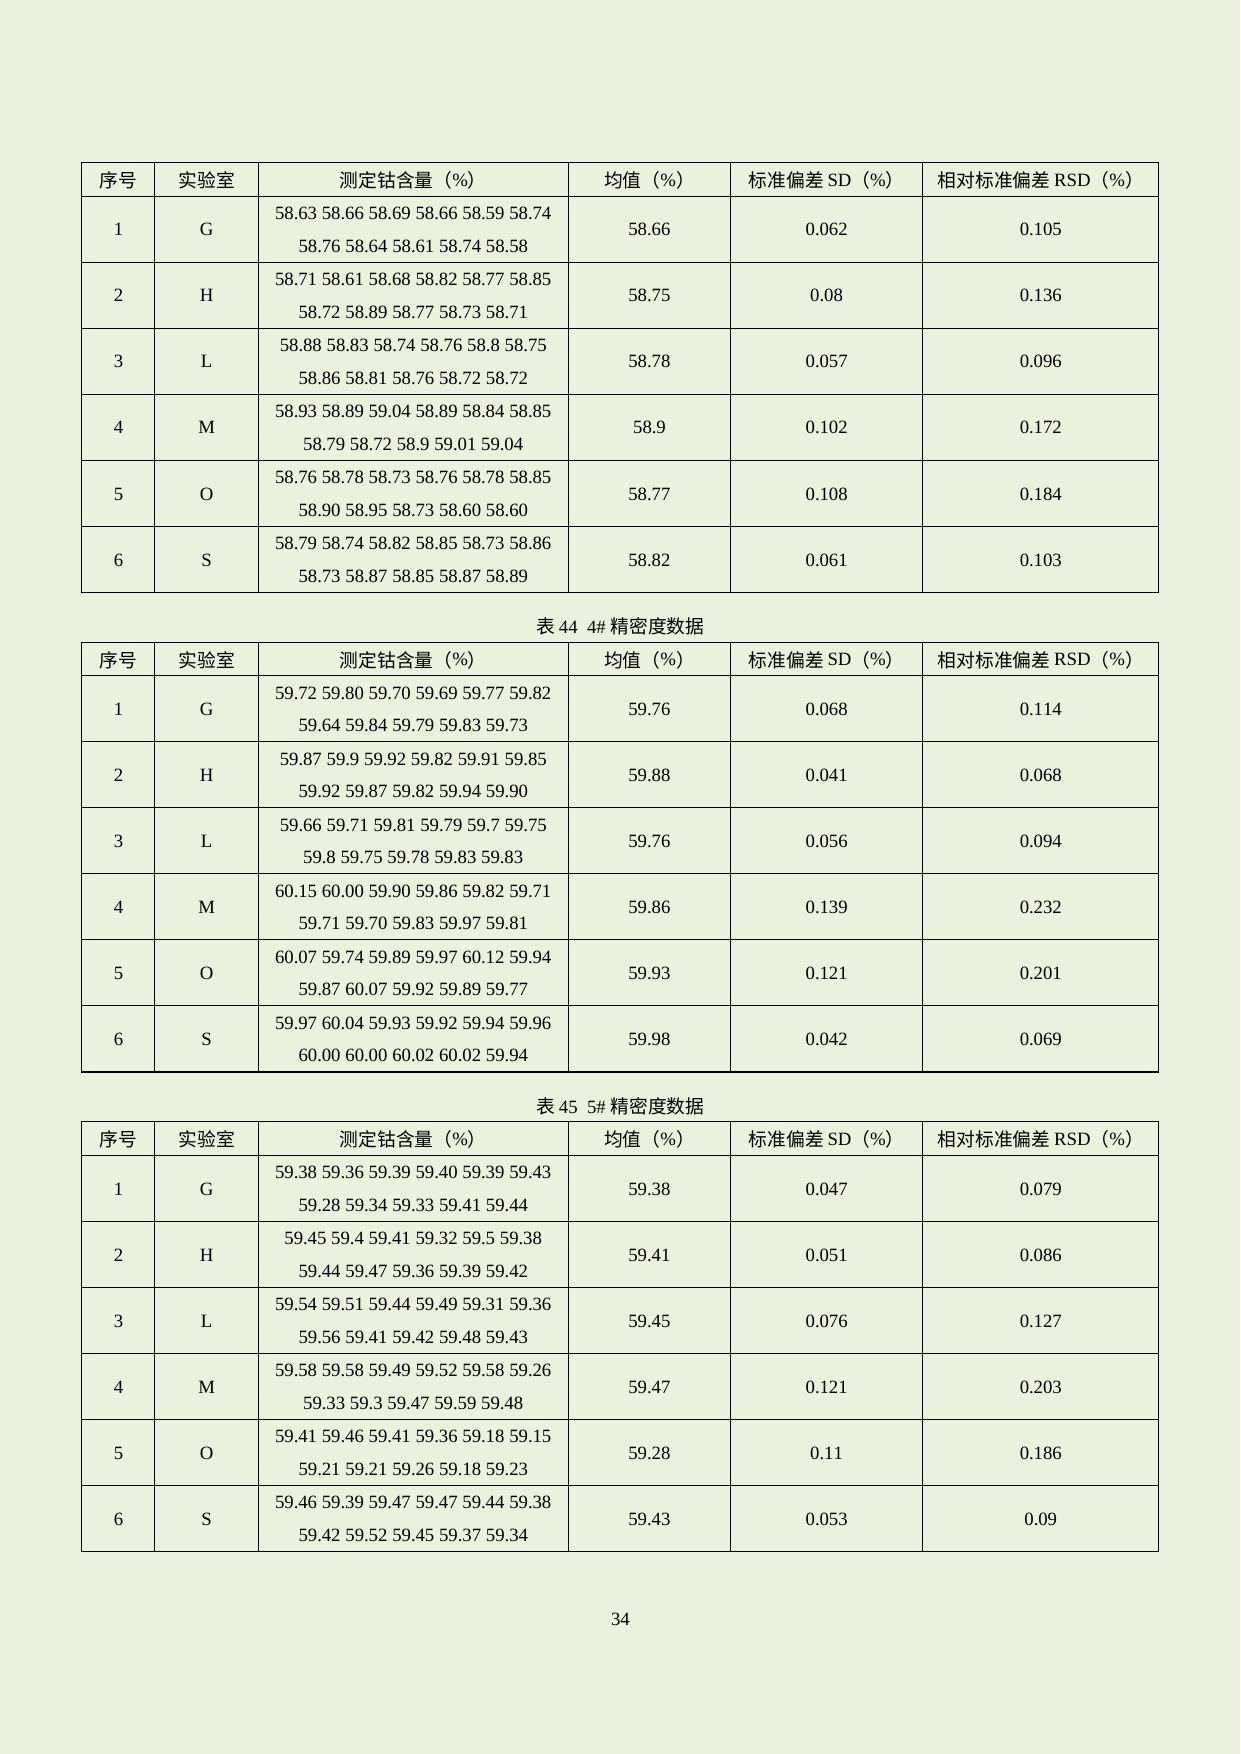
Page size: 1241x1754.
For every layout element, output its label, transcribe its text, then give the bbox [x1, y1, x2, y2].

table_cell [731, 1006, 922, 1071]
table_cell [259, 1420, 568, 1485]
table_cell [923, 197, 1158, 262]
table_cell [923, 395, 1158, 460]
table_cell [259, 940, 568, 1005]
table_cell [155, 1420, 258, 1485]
text 表44 4# 精密度数据 [112, 609, 1128, 642]
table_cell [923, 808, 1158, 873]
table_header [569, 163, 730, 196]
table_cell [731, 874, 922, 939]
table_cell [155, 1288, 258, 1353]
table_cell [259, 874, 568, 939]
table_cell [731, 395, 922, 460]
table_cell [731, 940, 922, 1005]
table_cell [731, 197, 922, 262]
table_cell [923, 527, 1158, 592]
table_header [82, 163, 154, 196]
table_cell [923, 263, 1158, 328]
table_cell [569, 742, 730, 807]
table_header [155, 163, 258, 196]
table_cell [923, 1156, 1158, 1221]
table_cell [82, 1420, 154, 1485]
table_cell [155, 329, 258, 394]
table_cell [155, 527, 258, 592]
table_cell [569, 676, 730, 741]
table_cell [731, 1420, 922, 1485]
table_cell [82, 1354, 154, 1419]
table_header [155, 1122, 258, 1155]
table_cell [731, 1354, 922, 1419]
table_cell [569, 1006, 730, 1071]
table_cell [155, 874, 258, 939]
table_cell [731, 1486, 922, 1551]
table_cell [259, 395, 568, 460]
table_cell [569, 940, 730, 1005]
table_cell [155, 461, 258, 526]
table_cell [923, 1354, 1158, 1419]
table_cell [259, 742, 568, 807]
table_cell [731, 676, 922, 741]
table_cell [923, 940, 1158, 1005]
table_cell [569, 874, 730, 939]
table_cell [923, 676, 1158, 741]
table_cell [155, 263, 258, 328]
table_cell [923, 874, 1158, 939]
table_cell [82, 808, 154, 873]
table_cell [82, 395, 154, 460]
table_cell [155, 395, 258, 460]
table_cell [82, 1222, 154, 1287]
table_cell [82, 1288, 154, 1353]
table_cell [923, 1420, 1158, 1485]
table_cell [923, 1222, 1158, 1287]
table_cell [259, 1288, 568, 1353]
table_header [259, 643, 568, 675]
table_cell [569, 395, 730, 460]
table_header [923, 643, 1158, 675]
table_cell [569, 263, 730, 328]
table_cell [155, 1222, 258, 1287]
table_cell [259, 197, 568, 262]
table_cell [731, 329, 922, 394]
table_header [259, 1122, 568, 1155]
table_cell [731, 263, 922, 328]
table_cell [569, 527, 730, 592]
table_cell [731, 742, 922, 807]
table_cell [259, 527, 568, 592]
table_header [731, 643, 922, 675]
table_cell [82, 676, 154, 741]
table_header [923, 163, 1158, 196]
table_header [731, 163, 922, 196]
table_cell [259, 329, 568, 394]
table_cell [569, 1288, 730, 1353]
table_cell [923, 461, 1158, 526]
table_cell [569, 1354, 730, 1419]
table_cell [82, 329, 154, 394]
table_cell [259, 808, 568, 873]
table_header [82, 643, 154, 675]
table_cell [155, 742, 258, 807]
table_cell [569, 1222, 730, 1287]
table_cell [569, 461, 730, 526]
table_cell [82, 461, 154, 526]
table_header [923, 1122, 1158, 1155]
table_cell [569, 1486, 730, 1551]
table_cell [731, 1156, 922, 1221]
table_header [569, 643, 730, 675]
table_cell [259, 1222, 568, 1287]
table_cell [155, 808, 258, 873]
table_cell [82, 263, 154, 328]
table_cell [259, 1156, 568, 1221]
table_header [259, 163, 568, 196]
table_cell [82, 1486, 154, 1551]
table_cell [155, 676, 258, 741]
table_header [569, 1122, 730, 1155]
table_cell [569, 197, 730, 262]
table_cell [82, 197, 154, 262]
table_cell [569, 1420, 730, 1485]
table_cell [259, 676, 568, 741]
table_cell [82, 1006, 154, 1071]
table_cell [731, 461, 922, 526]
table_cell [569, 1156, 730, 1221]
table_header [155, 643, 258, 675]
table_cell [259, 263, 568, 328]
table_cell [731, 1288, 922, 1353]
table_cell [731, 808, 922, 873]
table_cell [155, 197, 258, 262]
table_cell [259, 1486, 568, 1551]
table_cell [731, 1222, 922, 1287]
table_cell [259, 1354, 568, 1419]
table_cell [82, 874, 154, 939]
text 表45 5# 精密度数据 [112, 1089, 1128, 1121]
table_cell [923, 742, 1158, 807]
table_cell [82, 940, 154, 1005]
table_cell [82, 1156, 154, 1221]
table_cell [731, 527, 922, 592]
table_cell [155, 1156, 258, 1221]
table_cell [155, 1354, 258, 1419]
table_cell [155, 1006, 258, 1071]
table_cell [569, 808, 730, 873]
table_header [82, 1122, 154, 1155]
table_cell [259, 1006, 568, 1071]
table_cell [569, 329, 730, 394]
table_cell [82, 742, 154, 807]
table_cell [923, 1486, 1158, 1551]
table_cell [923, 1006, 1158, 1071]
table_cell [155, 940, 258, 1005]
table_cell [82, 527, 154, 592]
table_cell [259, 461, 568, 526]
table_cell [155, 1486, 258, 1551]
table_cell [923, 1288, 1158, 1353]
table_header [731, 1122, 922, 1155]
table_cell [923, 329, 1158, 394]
